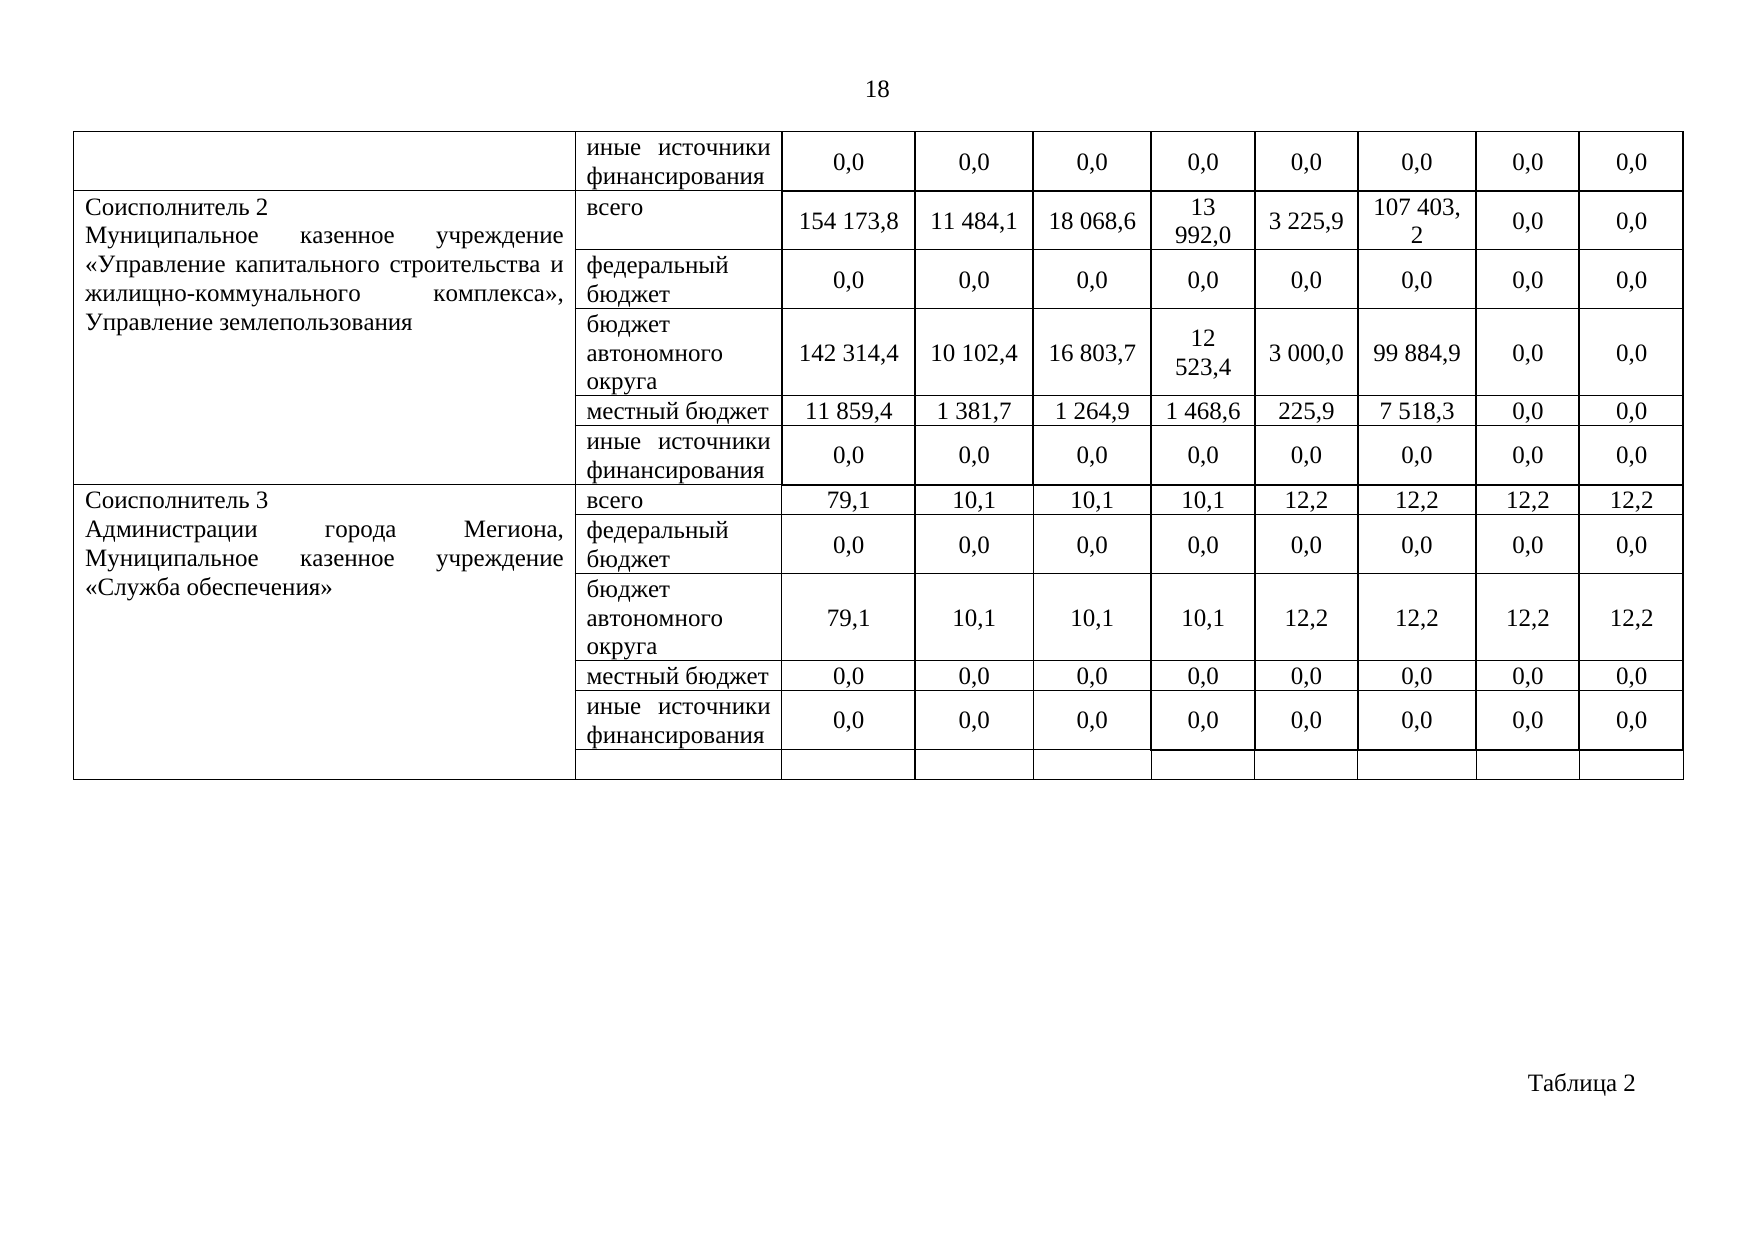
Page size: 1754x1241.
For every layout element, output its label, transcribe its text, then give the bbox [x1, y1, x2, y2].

table_cell 0,0 [1477, 132, 1578, 190]
table_cell 225,9 [1256, 396, 1357, 425]
table_cell иные источники финансирования [576, 691, 781, 748]
table_cell [1580, 751, 1683, 779]
table_cell 0,0 [782, 691, 914, 748]
table_cell федеральный бюджет [576, 515, 781, 573]
table_cell [1358, 751, 1476, 779]
table_cell [1255, 751, 1357, 779]
table_cell 12,2 [1359, 574, 1475, 660]
table_cell 107 403,2 [1359, 192, 1475, 249]
table_cell 0,0 [1359, 132, 1475, 190]
table_cell 12,2 [1580, 574, 1682, 660]
table_cell 0,0 [916, 132, 1032, 190]
table_cell 10 102,4 [916, 309, 1032, 395]
table_cell 0,0 [1580, 132, 1682, 190]
table_cell 1 264,9 [1034, 396, 1150, 425]
table_cell 12,2 [1580, 486, 1682, 514]
table_cell 0,0 [1256, 132, 1357, 190]
table_cell 7 518,3 [1359, 396, 1475, 425]
table_cell 0,0 [1477, 309, 1578, 395]
table_cell 0,0 [1359, 691, 1475, 748]
table_cell [1477, 751, 1579, 779]
table_cell 0,0 [1580, 661, 1682, 690]
table_cell 10,1 [1152, 486, 1254, 514]
table_cell Соисполнитель 3 Администрации города Мегиона, Муниципальное казенное учреждение «Служба обеспечения» [74, 485, 575, 779]
table_cell 18 068,6 [1034, 192, 1150, 249]
table_cell 0,0 [1152, 426, 1254, 483]
table_cell 0,0 [916, 426, 1032, 483]
table_cell 0,0 [1580, 250, 1682, 308]
table_cell 0,0 [1152, 132, 1254, 190]
table_cell 3 000,0 [1256, 309, 1357, 395]
table_cell 0,0 [1477, 426, 1578, 483]
table_cell 0,0 [916, 250, 1032, 308]
text Таблица 2 [118, 1068, 1636, 1097]
table_cell иные источники финансирования [576, 132, 781, 190]
table_cell 12,2 [1256, 486, 1357, 514]
table_cell 0,0 [1477, 396, 1578, 425]
table_cell 0,0 [1359, 250, 1475, 308]
table_cell 0,0 [1256, 250, 1357, 308]
table_cell 154 173,8 [783, 192, 914, 249]
table_cell 0,0 [782, 661, 914, 690]
table_cell 12,2 [1359, 486, 1475, 514]
table_cell [576, 750, 781, 779]
table_cell 0,0 [1034, 132, 1150, 190]
table_cell 0,0 [1152, 250, 1254, 308]
table_cell 0,0 [916, 515, 1033, 573]
table_cell 11 859,4 [783, 396, 914, 425]
table_cell 0,0 [1256, 691, 1357, 748]
table_cell 0,0 [1359, 661, 1475, 690]
table_cell 79,1 [782, 574, 914, 660]
table_cell 0,0 [1256, 426, 1357, 483]
table_cell 10,1 [1152, 574, 1254, 660]
table_cell 0,0 [1034, 691, 1150, 748]
table_cell [1034, 750, 1151, 779]
table_cell 12 523,4 [1152, 309, 1254, 395]
table_cell 0,0 [1580, 192, 1682, 249]
table_cell 0,0 [1256, 515, 1357, 573]
table_cell 10,1 [916, 574, 1033, 660]
table_cell 12,2 [1256, 574, 1357, 660]
table_cell 0,0 [783, 426, 914, 483]
table_cell 0,0 [782, 515, 914, 573]
table_cell 99 884,9 [1359, 309, 1475, 395]
table_cell 13 992,0 [1152, 192, 1254, 249]
table_cell 1 381,7 [916, 396, 1032, 425]
table_cell 0,0 [1477, 661, 1578, 690]
table_cell 0,0 [783, 250, 914, 308]
table_cell 0,0 [1580, 426, 1682, 483]
table_cell 3 225,9 [1256, 192, 1357, 249]
table_cell 0,0 [1359, 515, 1475, 573]
table_cell 11 484,1 [916, 192, 1032, 249]
table_cell 0,0 [1152, 691, 1254, 748]
table_cell 0,0 [1580, 515, 1682, 573]
table_cell 0,0 [1359, 426, 1475, 483]
table_cell местный бюджет [576, 396, 781, 425]
table_cell 0,0 [1034, 426, 1150, 483]
table_cell 0,0 [916, 691, 1033, 748]
table_cell 0,0 [1580, 691, 1682, 748]
table_cell бюджет автономного округа [576, 574, 781, 660]
table_cell 0,0 [1034, 661, 1150, 690]
table_cell 0,0 [1477, 192, 1578, 249]
table_cell 12,2 [1477, 486, 1578, 514]
table_cell [782, 750, 914, 779]
table_cell иные источники финансирования [576, 426, 781, 483]
table_cell 0,0 [1477, 691, 1578, 748]
table_cell 0,0 [916, 661, 1033, 690]
table_cell всего [576, 485, 781, 514]
table_cell бюджет автономного округа [576, 309, 781, 395]
table_cell 0,0 [1580, 309, 1682, 395]
table_cell 0,0 [1580, 396, 1682, 425]
table_cell 12,2 [1477, 574, 1578, 660]
table_cell местный бюджет [576, 661, 781, 690]
table_cell всего [576, 191, 781, 249]
table_cell 0,0 [783, 132, 914, 190]
table_cell федеральный бюджет [576, 250, 781, 308]
table_cell 10,1 [1034, 486, 1150, 514]
table_cell 0,0 [1152, 515, 1254, 573]
table_cell 10,1 [1034, 574, 1150, 660]
table_cell [1152, 751, 1254, 779]
table_cell 1 468,6 [1152, 396, 1254, 425]
table_cell Соисполнитель 2 Муниципальное казенное учреждение «Управление капитального строительства и жилищно-коммунального комплекса», Управление землепользования [74, 191, 575, 483]
table_cell 16 803,7 [1034, 309, 1150, 395]
table_cell 0,0 [1034, 515, 1150, 573]
table_cell 0,0 [1152, 661, 1254, 690]
table_cell [916, 750, 1033, 779]
table_cell 79,1 [782, 486, 914, 514]
table_cell 10,1 [916, 486, 1033, 514]
table_cell 0,0 [1256, 661, 1357, 690]
table_cell 0,0 [1477, 250, 1578, 308]
table_cell 142 314,4 [783, 309, 914, 395]
table_cell 0,0 [1477, 515, 1578, 573]
table_cell 0,0 [1034, 250, 1150, 308]
